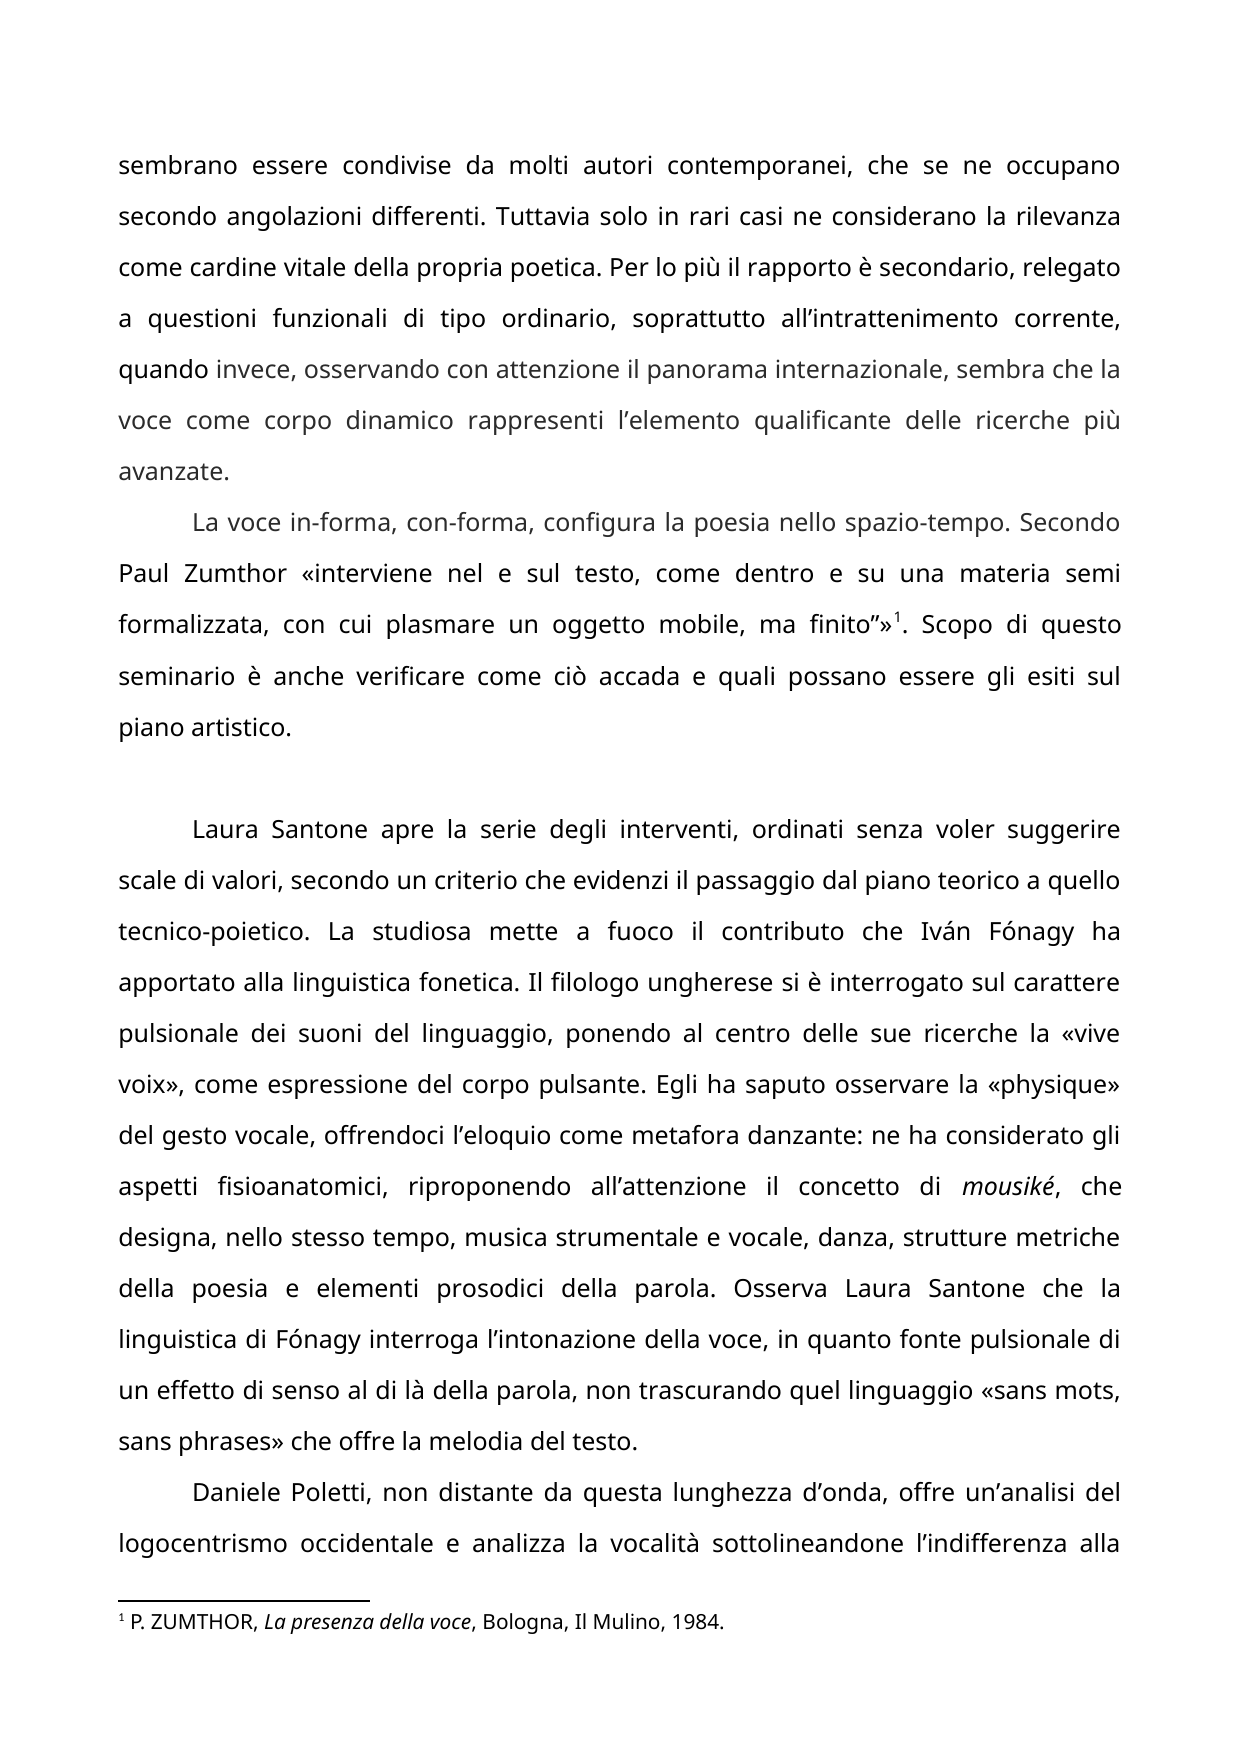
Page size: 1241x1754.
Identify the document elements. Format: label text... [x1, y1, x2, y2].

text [118, 1475, 1122, 1560]
text Laura Santone apre la serie degli interventi, ordinati senza voler suggerire scale di valori, secondo un criterio che evidenzi il passaggio dal piano teorico a quello tecnico-poietico. La studiosa mette a fuoco il contributo che Iván Fónagy ha apportato alla linguistica fonetica. Il filologo ungherese si è interrogato sul carattere pulsionale dei suoni del linguaggio, ponendo al centro delle sue ricerche la «vive voix», come espressione del corpo pulsante. Egli ha saputo osservare la «physique» del gesto vocale, offrendoci l’eloquio come metafora danzante: ne ha considerato gli aspetti fisioanatomici, riproponendo all’attenzione il concetto di mousiké, che designa, nello stesso tempo, musica strumentale e vocale, danza, strutture metriche della poesia e elementi prosodici della parola. Osserva Laura Santone che la linguistica di Fónagy interroga l’intonazione della voce, in quanto fonte pulsionale di un effetto di senso al di là della parola, non trascurando quel linguaggio «sans mots, sans phrases» che offre la melodia del testo. [118, 811, 1122, 1458]
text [118, 148, 1122, 403]
text La voce in-forma, con-forma, configura la poesia nello spazio-tempo. Secondo Paul Zumthor «interviene nel e sul testo, come dentro e su una materia semi formalizzata, con cui plasmare un oggetto mobile, ma finito”». Scopo di questo seminario è anche verificare come ciò accada e quali possano essere gli esiti sul piano artistico. [118, 505, 1122, 743]
